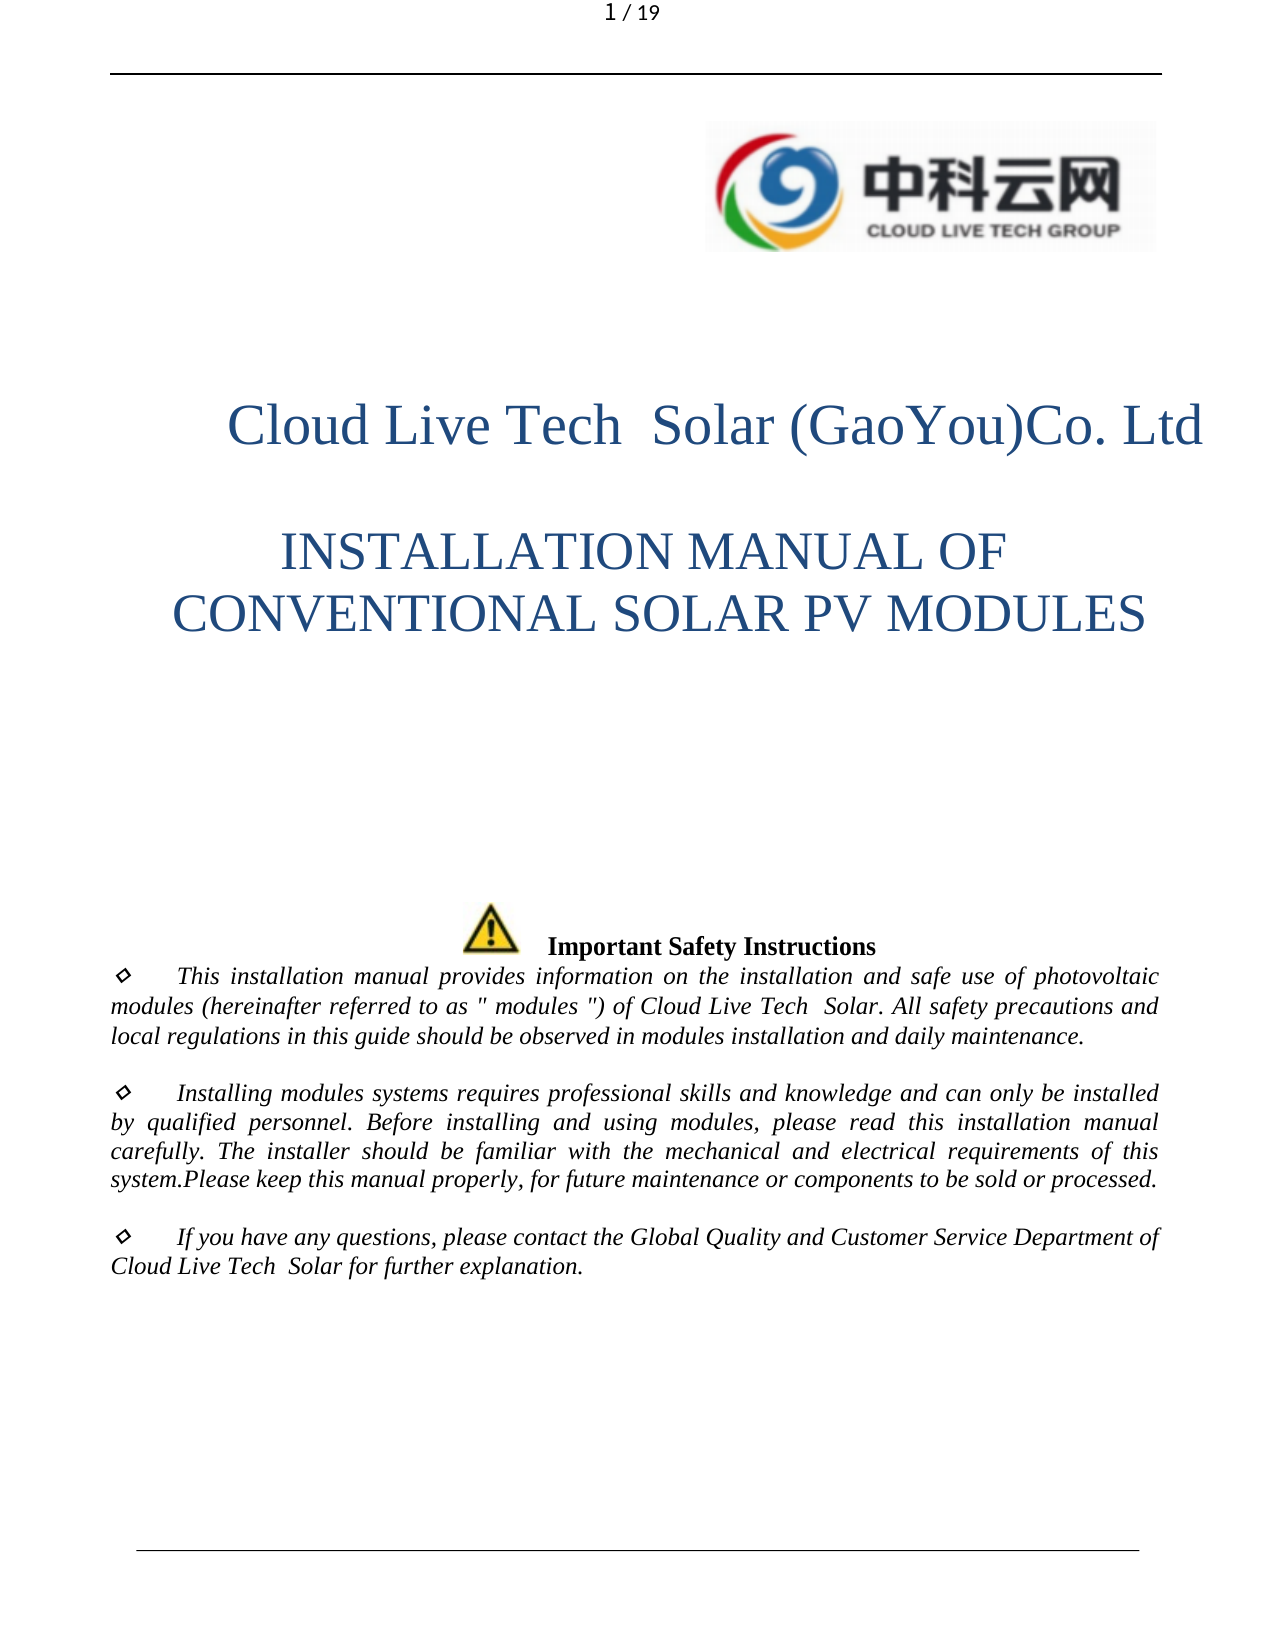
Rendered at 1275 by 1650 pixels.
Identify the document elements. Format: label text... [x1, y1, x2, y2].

text Important Safety Instructions [463, 903, 1162, 961]
picture [462, 902, 522, 955]
text Cloud Live Tech Solar (GaoYou)Co. Ltd [110, 389, 1247, 457]
picture [705, 121, 1157, 252]
list Installing modules systems requires professional skills and knowledge and can only be installed by qualified personnel. Before installing and using modules, please read this installation manual carefully. The installer should be familiar with the mechanical and electrical requirements of this system.Please keep this manual properly, for future maintenance or components to be sold or processed. [110, 1078, 1162, 1193]
text INSTALLATION MANUAL OF CONVENTIONAL SOLAR PV MODULES [172, 519, 1247, 643]
list This installation manual provides information on the installation and safe use of photovoltaic modules (hereinafter referred to as " modules ") of Cloud Live Tech Solar. All safety precautions and local regulations in this guide should be observed in modules installation and daily maintenance. [110, 961, 1162, 1049]
list If you have any questions, please contact the Global Quality and Customer Service Department of Cloud Live Tech Solar for further explanation. [110, 1222, 1162, 1279]
